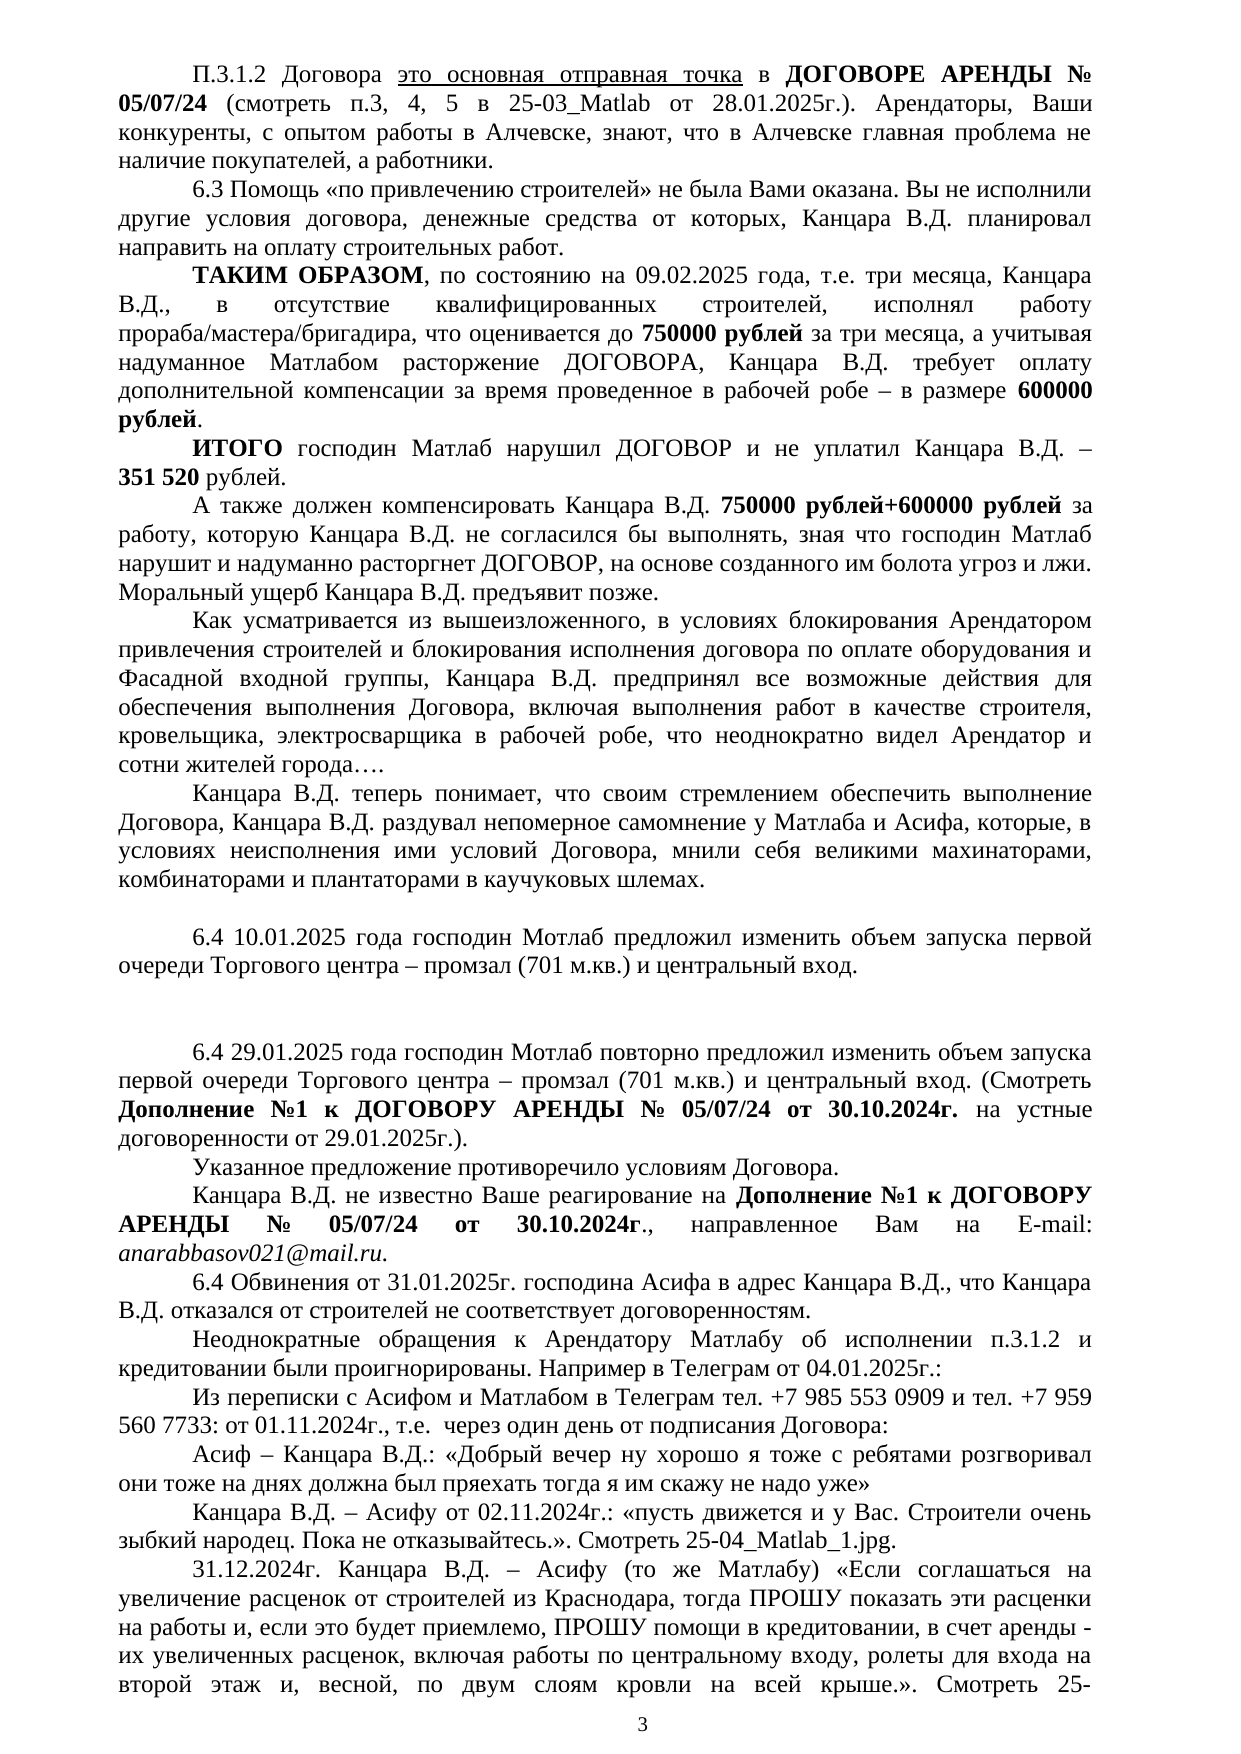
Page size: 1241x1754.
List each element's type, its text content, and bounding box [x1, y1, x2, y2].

text 6.4 Обвинения от 31.01.2025г. господина Асифа в адрес Канцара В.Д., что Канцара В.Д. отказался от строителей не соответствует договоренностям. [118, 1267, 1093, 1324]
text Канцара В.Д. – Асифу от 02.11.2024г.: «пусть движется и у Вас. Строители очень зыбкий народец. Пока не отказывайтесь.». Смотреть 25-04_Matlab_1.jpg. [118, 1497, 1093, 1554]
text Из переписки с Асифом и Матлабом в Телеграм тел. +7 985 553 0909 и тел. +7 959 560 7733: от 01.11.2024г., т.е. через один день от подписания Договора: [118, 1382, 1093, 1439]
text П.3.1.2 Договора это основная отправная точка в ДОГОВОРЕ АРЕНДЫ № 05/07/24 (смотреть п.3, 4, 5 в 25-03_Matlab от 28.01.2025г.). Арендаторы, Ваши конкуренты, с опытом работы в Алчевске, знают, что в Алчевске главная проблема не наличие покупателей, а работники. [118, 59, 1093, 174]
text Канцара В.Д. не известно Ваше реагирование на Дополнение №1 к ДОГОВОРУ АРЕНДЫ № 05/07/24 от 30.10.2024г., направленное Вам на E-mail: anarabbasov021@mail.ru. [118, 1180, 1093, 1267]
text Канцара В.Д. теперь понимает, что своим стремлением обеспечить выполнение Договора, Канцара В.Д. раздувал непомерное самомнение у Матлаба и Асифа, которые, в условиях неисполнения ими условий Договора, мнили себя великими махинаторами, комбинаторами и плантаторами в каучуковых шлемах. [118, 778, 1093, 893]
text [118, 1554, 1093, 1698]
text ТАКИМ ОБРАЗОМ, по состоянию на 09.02.2025 года, т.е. три месяца, Канцара В.Д., в отсутствие квалифицированных строителей, исполнял работу прораба/мастера/бригадира, что оценивается до 750000 рублей за три месяца, а учитывая надуманное Матлабом расторжение ДОГОВОРА, Канцара В.Д. требует оплату дополнительной компенсации за время проведенное в рабочей робе – в размере 600000 рублей. [118, 260, 1093, 433]
text Указанное предложение противоречило условиям Договора. [118, 1152, 1093, 1180]
text ИТОГО господин Матлаб нарушил ДОГОВОР и не уплатил Канцара В.Д. – 351 520 рублей. [118, 433, 1093, 490]
text А также должен компенсировать Канцара В.Д. 750000 рублей+600000 рублей за работу, которую Канцара В.Д. не согласился бы выполнять, зная что господин Матлаб нарушит и надуманно расторгнет ДОГОВОР, на основе созданного им болота угроз и лжи. Моральный ущерб Канцара В.Д. предъявит позже. [118, 490, 1093, 605]
text Асиф – Канцара В.Д.: «Добрый вечер ну хорошо я тоже с ребятами розгворивал они тоже на днях должна был пряехать тогда я им скажу не надо уже» [118, 1439, 1093, 1497]
text 6.4 10.01.2025 года господин Мотлаб предложил изменить объем запуска первой очереди Торгового центра – промзал (701 м.кв.) и центральный вход. [118, 922, 1093, 979]
text Неоднократные обращения к Арендатору Матлабу об исполнении п.3.1.2 и кредитовании были проигнорированы. Например в Телеграм от 04.01.2025г.: [118, 1324, 1093, 1382]
text 6.3 Помощь «по привлечению строителей» не была Вами оказана. Вы не исполнили другие условия договора, денежные средства от которых, Канцара В.Д. планировал направить на оплату строительных работ. [118, 174, 1093, 260]
text 6.4 29.01.2025 года господин Мотлаб повторно предложил изменить объем запуска первой очереди Торгового центра – промзал (701 м.кв.) и центральный вход. (Смотреть Дополнение №1 к ДОГОВОРУ АРЕНДЫ № 05/07/24 от 30.10.2024г. на устные договоренности от 29.01.2025г.). [118, 1037, 1093, 1152]
text Как усматривается из вышеизложенного, в условиях блокирования Арендатором привлечения строителей и блокирования исполнения договора по оплате оборудования и Фасадной входной группы, Канцара В.Д. предпринял все возможные действия для обеспечения выполнения Договора, включая выполнения работ в качестве строителя, кровельщика, электросварщика в рабочей робе, что неоднократно видел Арендатор и сотни жителей города…. [118, 605, 1093, 778]
